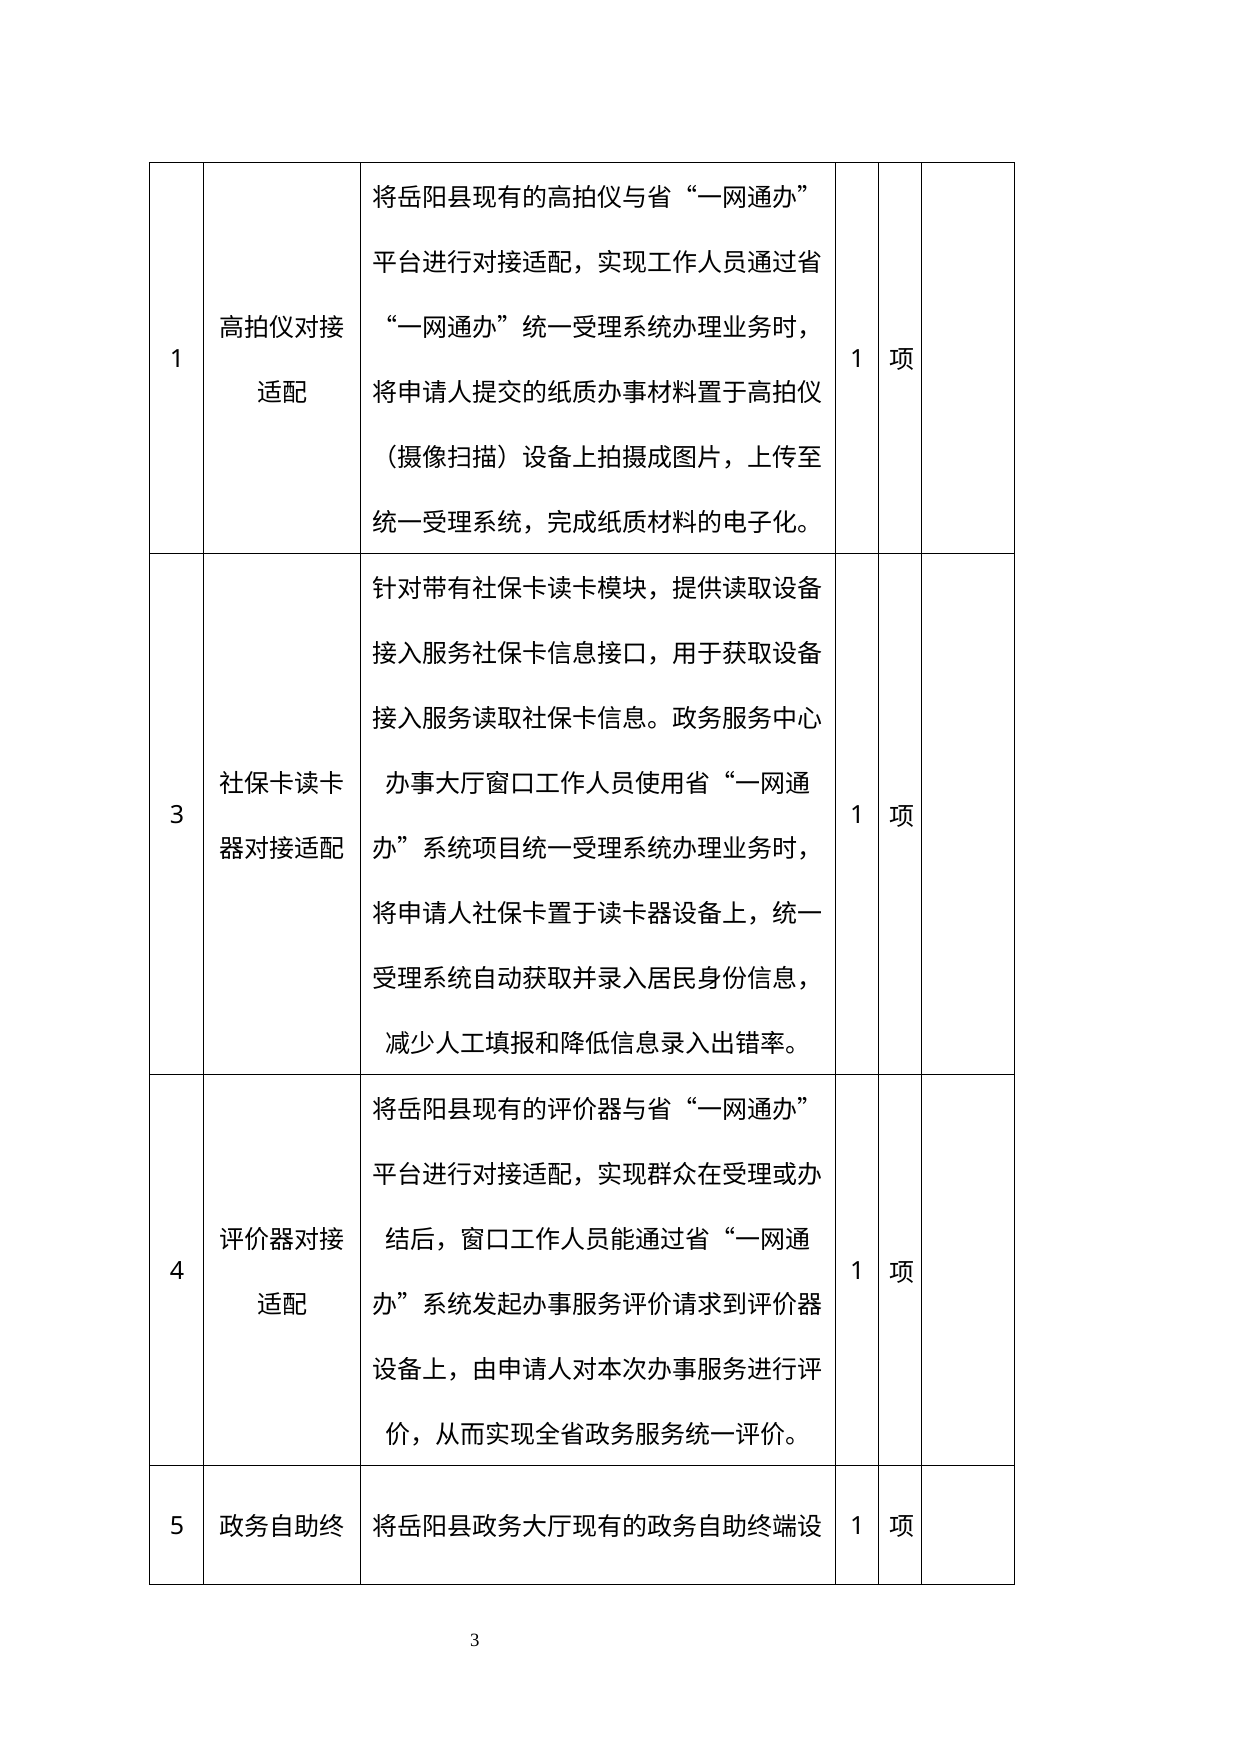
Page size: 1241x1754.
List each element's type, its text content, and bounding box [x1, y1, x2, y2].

table_cell 1 [836, 1075, 878, 1465]
table_cell 针对带有社保卡读卡模块，提供读取设备接入服务社保卡信息接口，用于获取设备接入服务读取社保卡信息。政务服务中心办事大厅窗口工作人员使用省“一网通办”系统项目统一受理系统办理业务时，将申请人社保卡置于读卡器设备上，统一受理系统自动获取并录入居民身份信息，减少人工填报和降低信息录入出错率。 [361, 554, 835, 1074]
table_cell 1 [150, 163, 203, 553]
table_cell 4 [150, 1075, 203, 1465]
table_cell 评价器对接适配 [204, 1075, 360, 1465]
table_cell 1 [836, 1466, 878, 1584]
table_cell 社保卡读卡器对接适配 [204, 554, 360, 1074]
table_cell 政务自助终端对接适配 [204, 1466, 360, 1584]
table_cell 项 [879, 163, 921, 553]
table_cell [922, 554, 1014, 1074]
table_cell 项 [879, 554, 921, 1074]
table_cell 3 [150, 554, 203, 1074]
table_cell 高拍仪对接适配 [204, 163, 360, 553]
table_cell [922, 1466, 1014, 1584]
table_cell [361, 1466, 835, 1584]
table_cell 项 [879, 1075, 921, 1465]
table_cell [922, 1075, 1014, 1465]
table_cell 5 [150, 1466, 203, 1584]
table_cell [922, 163, 1014, 553]
table_cell 项 [879, 1466, 921, 1584]
table_cell 1 [836, 163, 878, 553]
table_cell 将岳阳县现有的高拍仪与省“一网通办”平台进行对接适配，实现工作人员通过省“一网通办”统一受理系统办理业务时，将申请人提交的纸质办事材料置于高拍仪（摄像扫描）设备上拍摄成图片，上传至统一受理系统，完成纸质材料的电子化。 [361, 163, 835, 553]
table_cell 1 [836, 554, 878, 1074]
table_cell 将岳阳县现有的评价器与省“一网通办”平台进行对接适配，实现群众在受理或办结后，窗口工作人员能通过省“一网通办”系统发起办事服务评价请求到评价器设备上，由申请人对本次办事服务进行评价，从而实现全省政务服务统一评价。 [361, 1075, 835, 1465]
